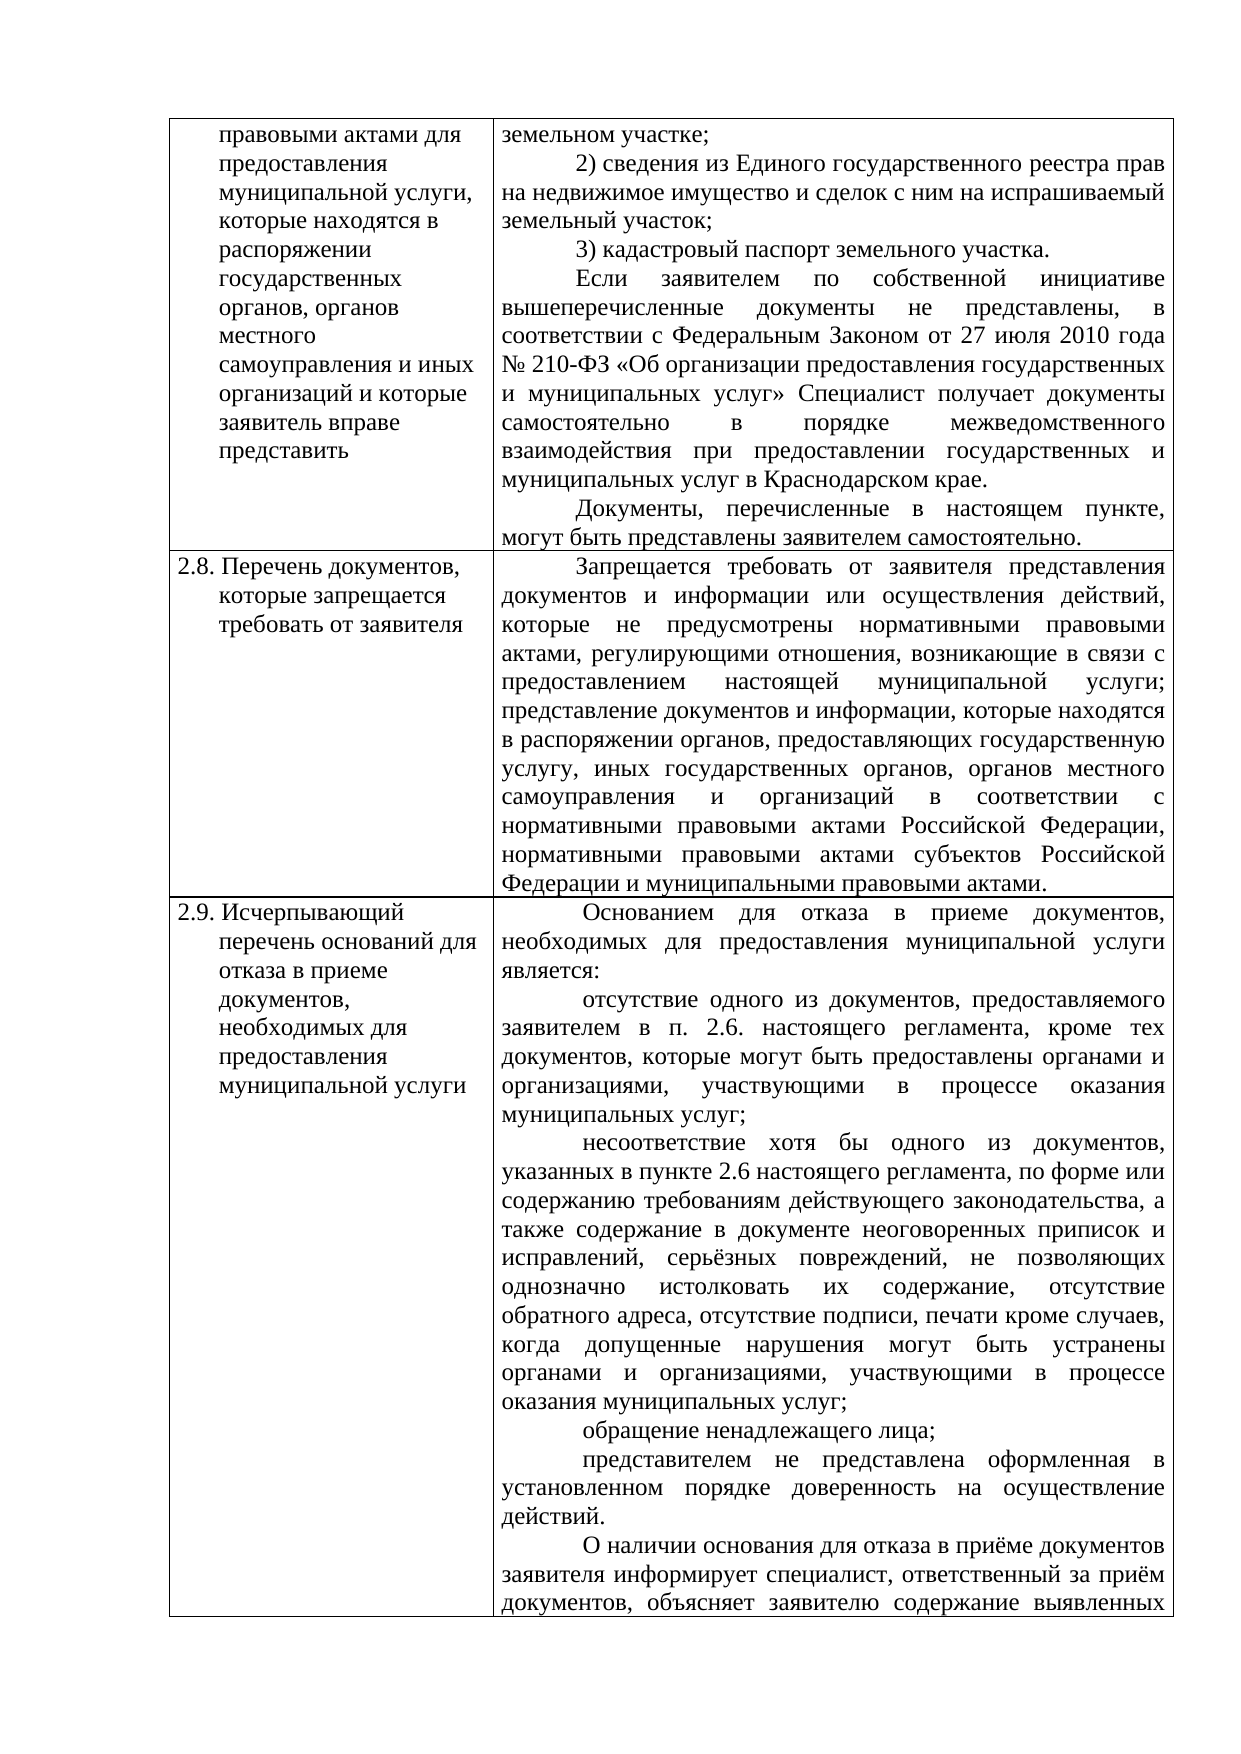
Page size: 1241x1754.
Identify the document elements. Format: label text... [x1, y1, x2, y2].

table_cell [494, 119, 1173, 550]
table_cell 2.8. Перечень документов, которые запрещается требовать от заявителя [170, 551, 493, 896]
table_cell Запрещается требовать от заявителя представления документов и информации или осуществления действий, которые не предусмотрены нормативными правовыми актами, регулирующими отношения, возникающие в связи с предоставлением настоящей муниципальной услуги; представление документов и информации, которые находятся в распоряжении органов, предоставляющих государственную услугу, иных государственных органов, органов местного самоуправления и организаций в соответствии с нормативными правовыми актами Российской Федерации, нормативными правовыми актами субъектов Российской Федерации и муниципальными правовыми актами. [494, 551, 1173, 896]
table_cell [494, 898, 1173, 1616]
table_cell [170, 898, 493, 1616]
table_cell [170, 119, 493, 550]
